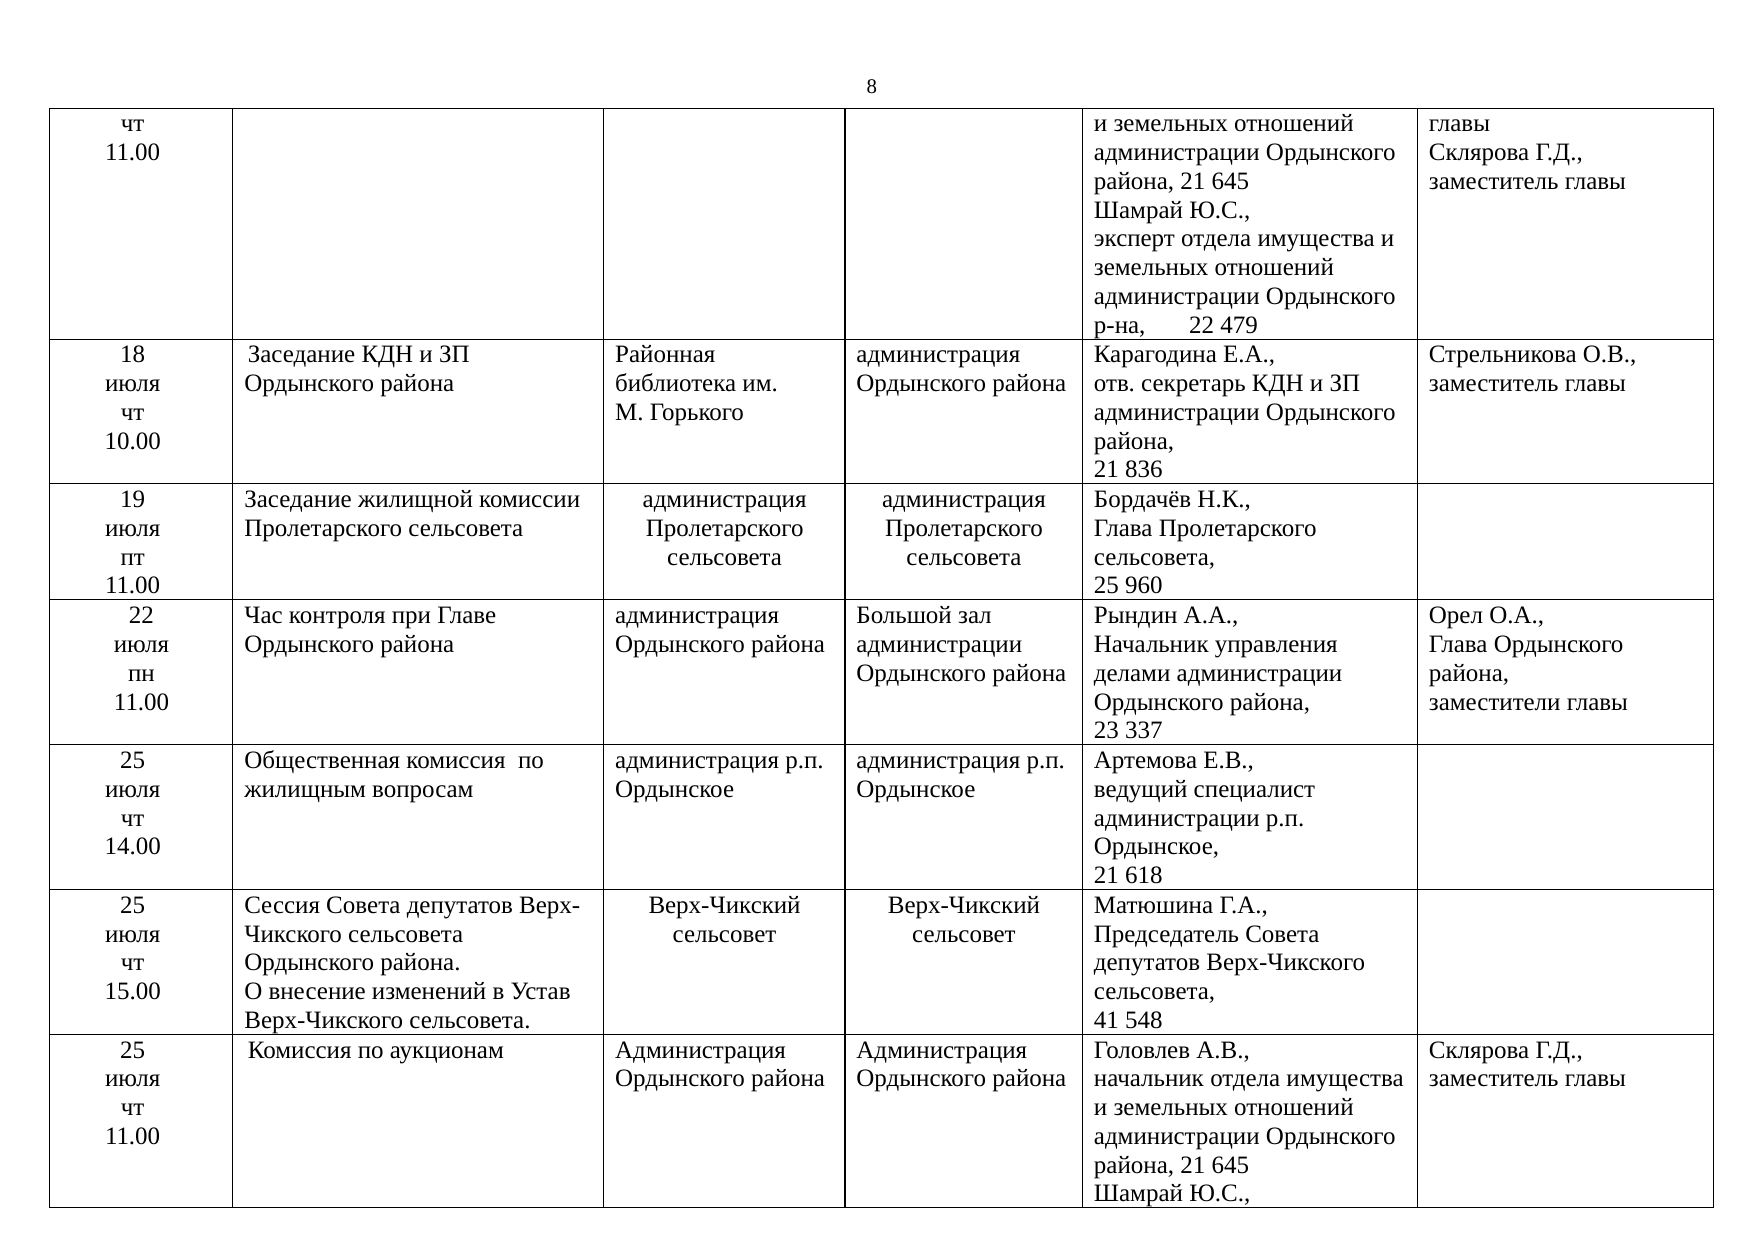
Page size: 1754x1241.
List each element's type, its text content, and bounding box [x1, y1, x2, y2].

table_cell администрация Пролетарского сельсовета [604, 484, 844, 599]
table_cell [233, 1035, 603, 1207]
table_cell администрация Ордынского района [846, 340, 1082, 483]
table_cell администрация Пролетарского сельсовета [846, 484, 1082, 599]
table_cell 22 июля пн 11.00 [50, 600, 232, 744]
table_cell Верх-Чикский сельсовет [604, 890, 844, 1034]
table_cell Большой зал администрации Ордынского района [846, 600, 1082, 744]
table_cell администрация р.п. Ордынское [604, 745, 844, 889]
table_cell администрация Ордынского района [604, 600, 844, 744]
table_cell Орел О.А., Глава Ордынского района, заместители главы [1418, 600, 1713, 744]
table_cell 25 июля чт 14.00 [50, 745, 232, 889]
table_cell Районная библиотека им. М. Горького [604, 340, 844, 483]
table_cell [233, 109, 603, 338]
table_cell [1418, 890, 1713, 1034]
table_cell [1083, 109, 1417, 338]
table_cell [1083, 1035, 1417, 1207]
table_cell Артемова Е.В., ведущий специалист администрации р.п. Ордынское, 21 618 [1083, 745, 1417, 889]
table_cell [1418, 1035, 1713, 1207]
table_cell Сессия Совета депутатов Верх-Чикского сельсовета Ордынского района. О внесение изменений в Устав Верх-Чикского сельсовета. [233, 890, 603, 1034]
table_cell Стрельникова О.В., заместитель главы [1418, 340, 1713, 483]
table_cell Бордачёв Н.К., Глава Пролетарского сельсовета, 25 960 [1083, 484, 1417, 599]
table_cell [1418, 484, 1713, 599]
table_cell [846, 1035, 1082, 1207]
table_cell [604, 109, 844, 338]
table_cell Заседание жилищной комиссии Пролетарского сельсовета [233, 484, 603, 599]
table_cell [846, 109, 1082, 338]
table_cell Час контроля при Главе Ордынского района [233, 600, 603, 744]
table_cell администрация р.п. Ордынское [846, 745, 1082, 889]
table_cell 19 июля пт 11.00 [50, 484, 232, 599]
table_cell 25 июля чт 11.00 [50, 1035, 232, 1207]
table_cell Матюшина Г.А., Председатель Совета депутатов Верх-Чикского сельсовета, 41 548 [1083, 890, 1417, 1034]
table_cell [1418, 745, 1713, 889]
table_cell Общественная комиссия по жилищным вопросам [233, 745, 603, 889]
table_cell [604, 1035, 844, 1207]
table_cell 25 июля чт 15.00 [50, 890, 232, 1034]
table_cell 18 июля чт 11.00 [50, 109, 232, 338]
table_cell Рындин А.А., Начальник управления делами администрации Ордынского района, 23 337 [1083, 600, 1417, 744]
table_cell 18 июля чт 10.00 [50, 340, 232, 483]
table_cell Карагодина Е.А., отв. секретарь КДН и ЗП администрации Ордынского района, 21 836 [1083, 340, 1417, 483]
table_cell Заседание КДН и ЗП Ордынского района [233, 340, 603, 483]
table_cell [1418, 109, 1713, 338]
table_cell Верх-Чикский сельсовет [846, 890, 1082, 1034]
